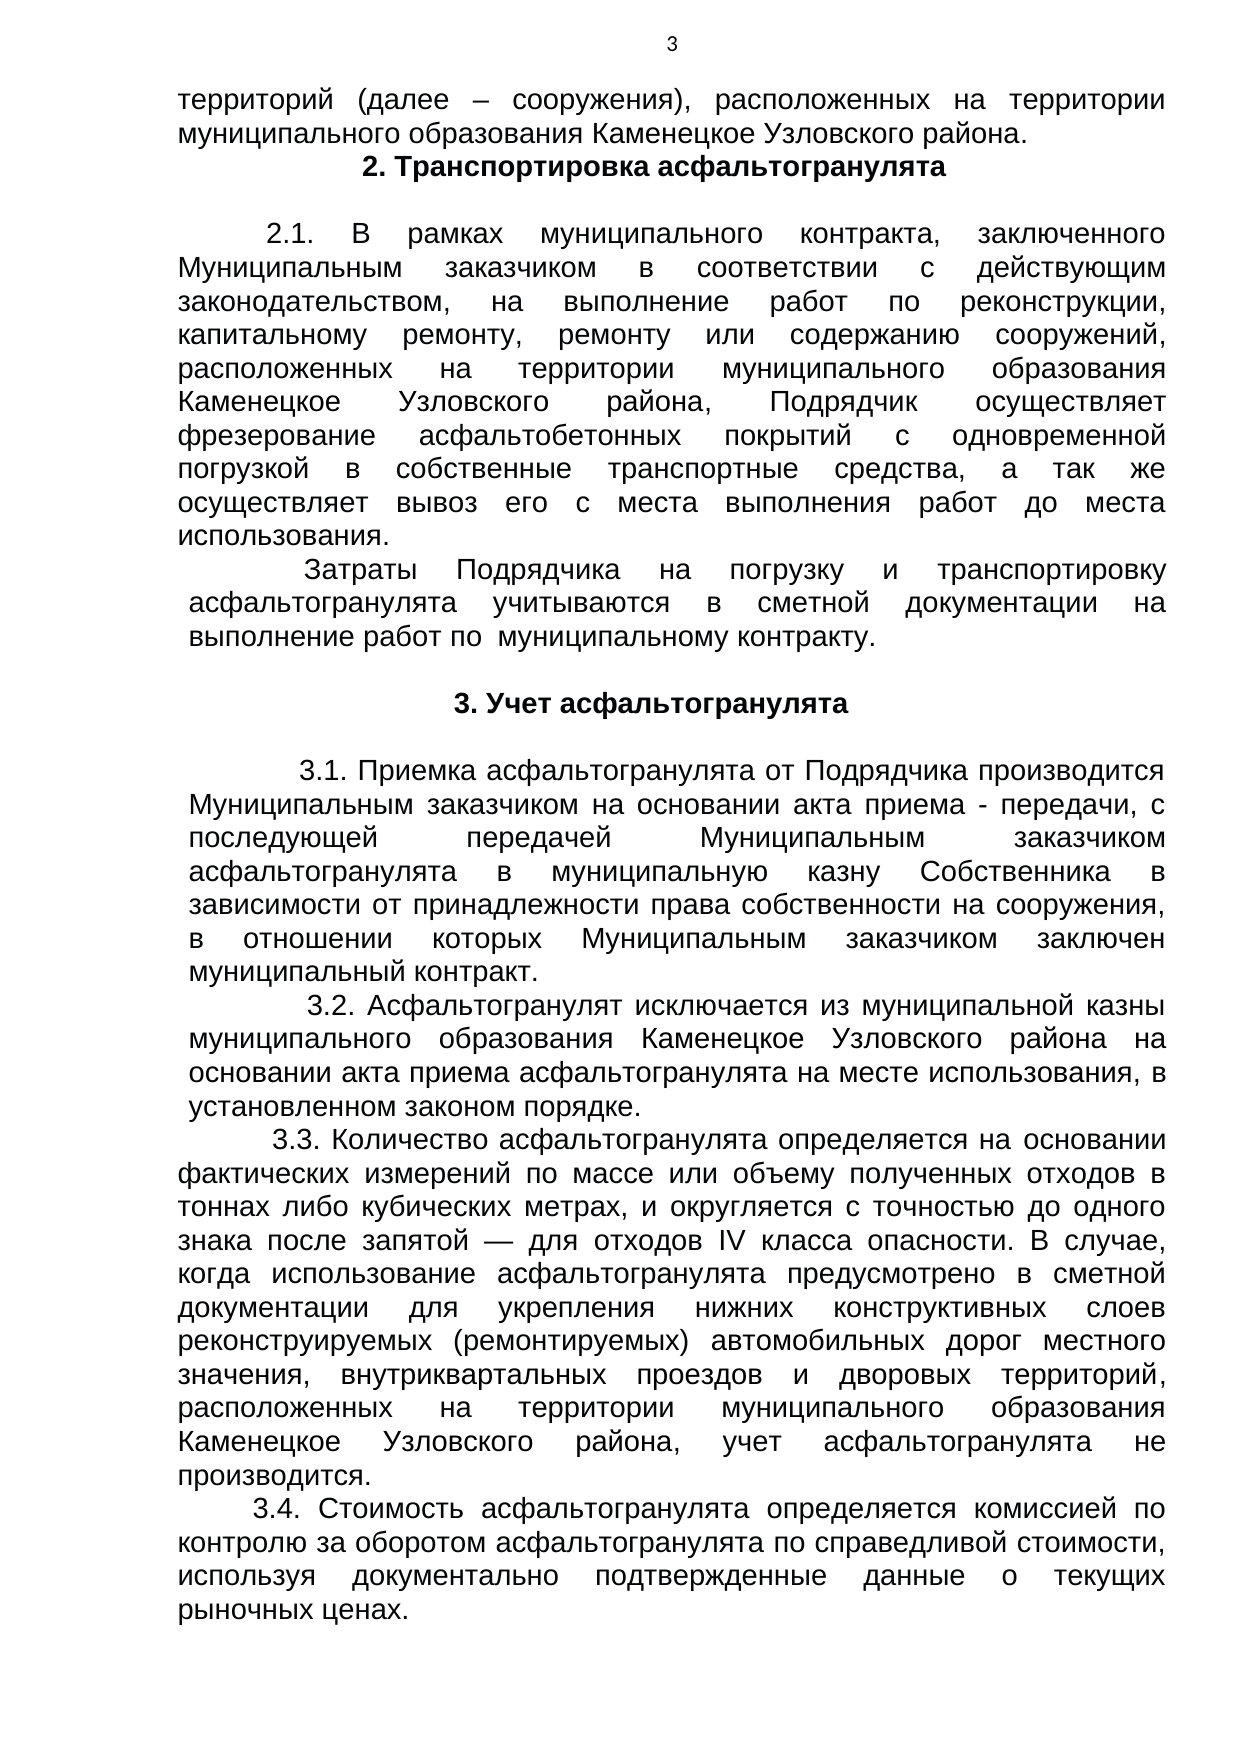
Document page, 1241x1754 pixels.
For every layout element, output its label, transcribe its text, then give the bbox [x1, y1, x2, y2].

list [177, 82, 1167, 149]
text 2. Транспортировка асфальтогранулята [142, 149, 1167, 183]
text 3.2. Асфальтогранулят исключается из муниципальной казны муниципального образования Каменецкое Узловского района на основании акта приема асфальтогранулята на месте использования, в установленном законом порядке. [188, 988, 1167, 1122]
text Затраты Подрядчика на погрузку и транспортировку асфальтогранулята учитываются в сметной документации на выполнение работ по муниципальному контракту. [188, 552, 1167, 652]
text 3.3. Количество асфальтогранулята определяется на основании фактических измерений по массе или объему полученных отходов в тоннах либо кубических метрах, и округляется с точностью до одного знака после запятой — для отходов IV класса опасности. В случае, когда использование асфальтогранулята предусмотрено в сметной документации для укрепления нижних конструктивных слоев реконструируемых (ремонтируемых) автомобильных дорог местного значения, внутриквартальных проездов и дворовых территорий, расположенных на территории муниципального образования Каменецкое Узловского района, учет асфальтогранулята не производится. [177, 1122, 1167, 1491]
text 3.4. Стоимость асфальтогранулята определяется комиссией по контролю за оборотом асфальтогранулята по справедливой стоимости, используя документально подтвержденные данные о текущих рыночных ценах. [177, 1491, 1167, 1625]
text 2.1. В рамках муниципального контракта, заключенного Муниципальным заказчиком в соответствии с действующим законодательством, на выполнение работ по реконструкции, капитальному ремонту, ремонту или содержанию сооружений, расположенных на территории муниципального образования Каменецкое Узловского района, Подрядчик осуществляет фрезерование асфальтобетонных покрытий с одновременной погрузкой в собственные транспортные средства, а так же осуществляет вывоз его с места выполнения работ до места использования. [177, 216, 1167, 552]
text 3. Учет асфальтогранулята [136, 686, 1167, 719]
text 3.1. Приемка асфальтогранулята от Подрядчика производится Муниципальным заказчиком на основании акта приема - передачи, с последующей передачей Муниципальным заказчиком асфальтогранулята в муниципальную казну Собственника в зависимости от принадлежности права собственности на сооружения, в отношении которых Муниципальным заказчиком заключен муниципальный контракт. [188, 753, 1167, 988]
